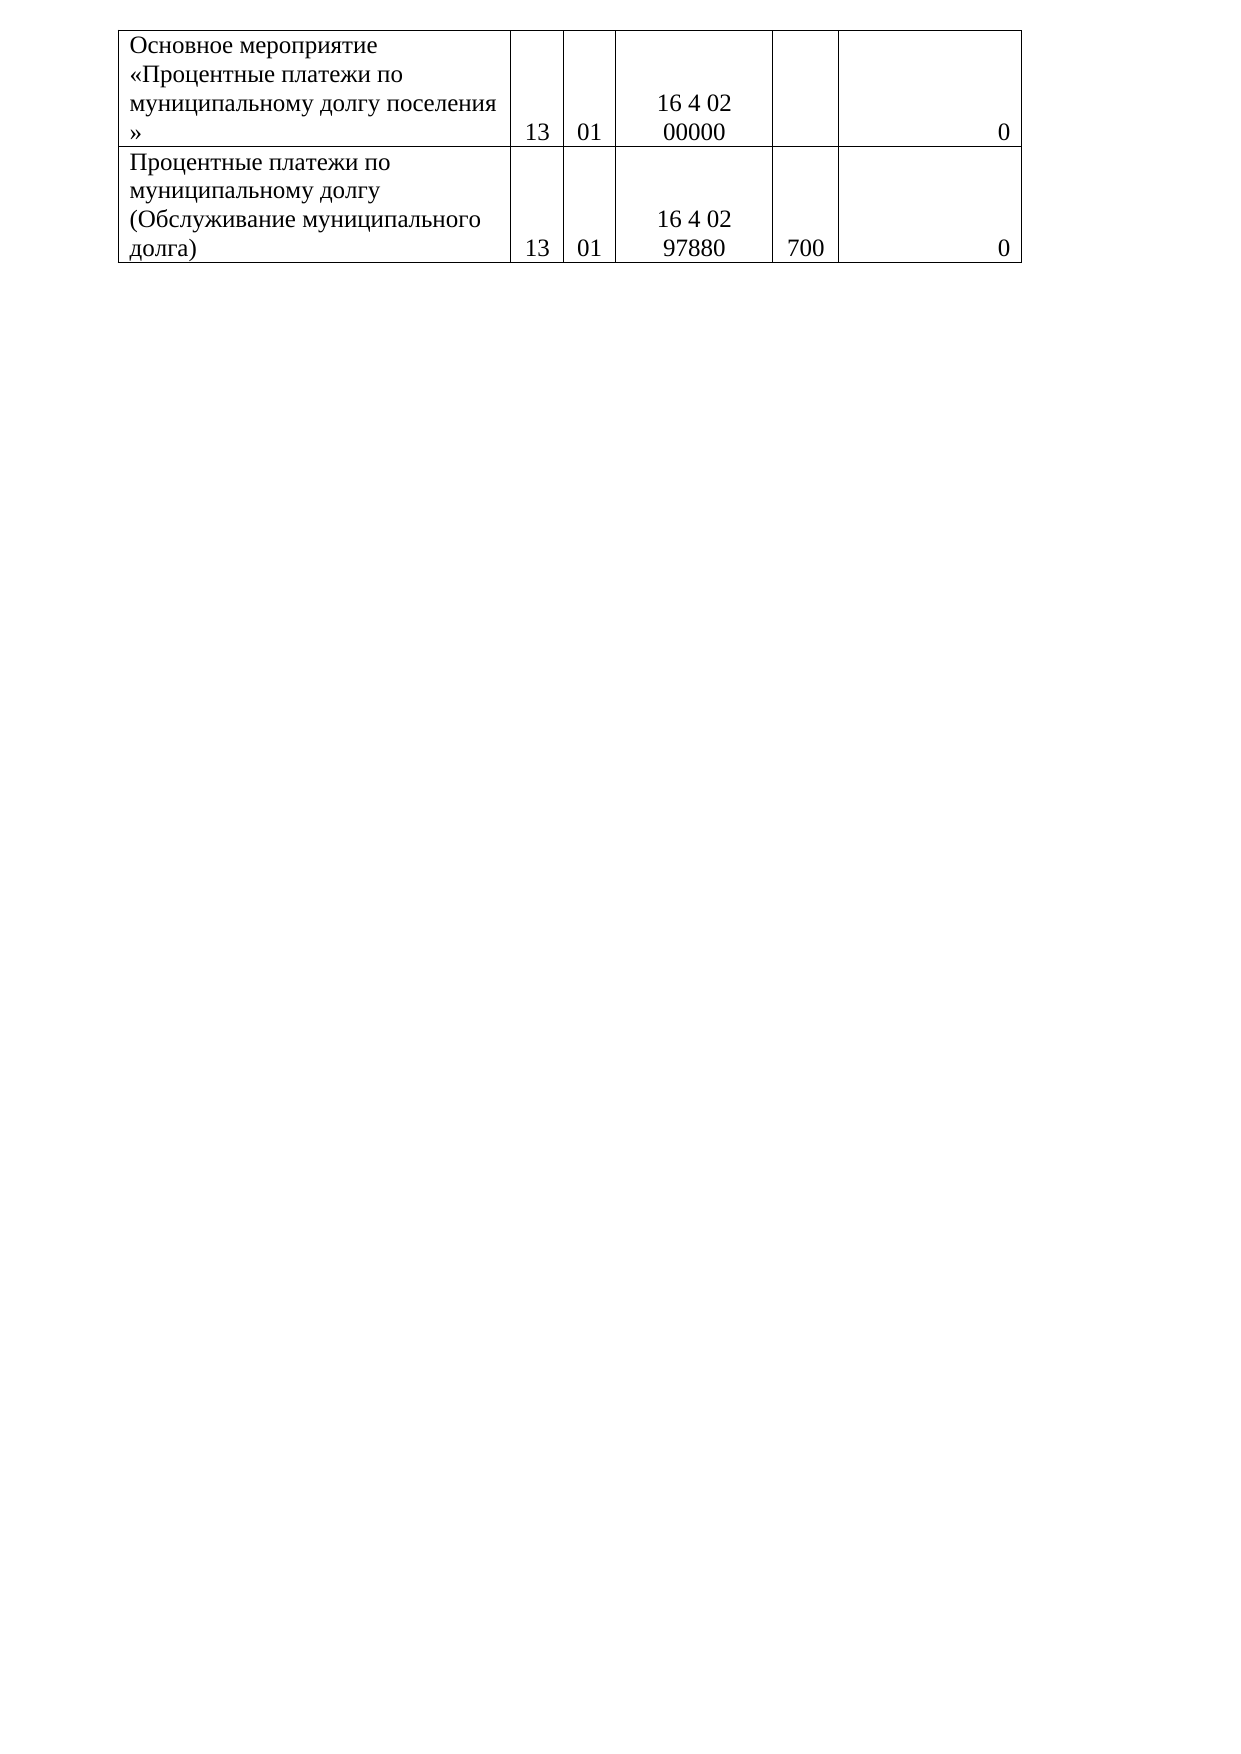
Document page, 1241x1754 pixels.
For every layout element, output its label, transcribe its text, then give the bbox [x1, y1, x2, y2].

table_cell 16 4 02 00000 [616, 31, 772, 146]
table_cell 13 [511, 31, 563, 146]
table_cell 700 [773, 147, 838, 262]
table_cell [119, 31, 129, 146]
table_cell 01 [564, 147, 615, 262]
table_cell 16 4 02 97880 [616, 147, 772, 262]
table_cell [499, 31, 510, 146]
table_cell 0 [839, 31, 1021, 146]
table_cell 13 [511, 147, 563, 262]
table_cell [773, 31, 838, 146]
table_cell 0 [839, 147, 1021, 262]
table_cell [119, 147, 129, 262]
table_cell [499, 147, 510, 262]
table_cell 01 [564, 31, 615, 146]
